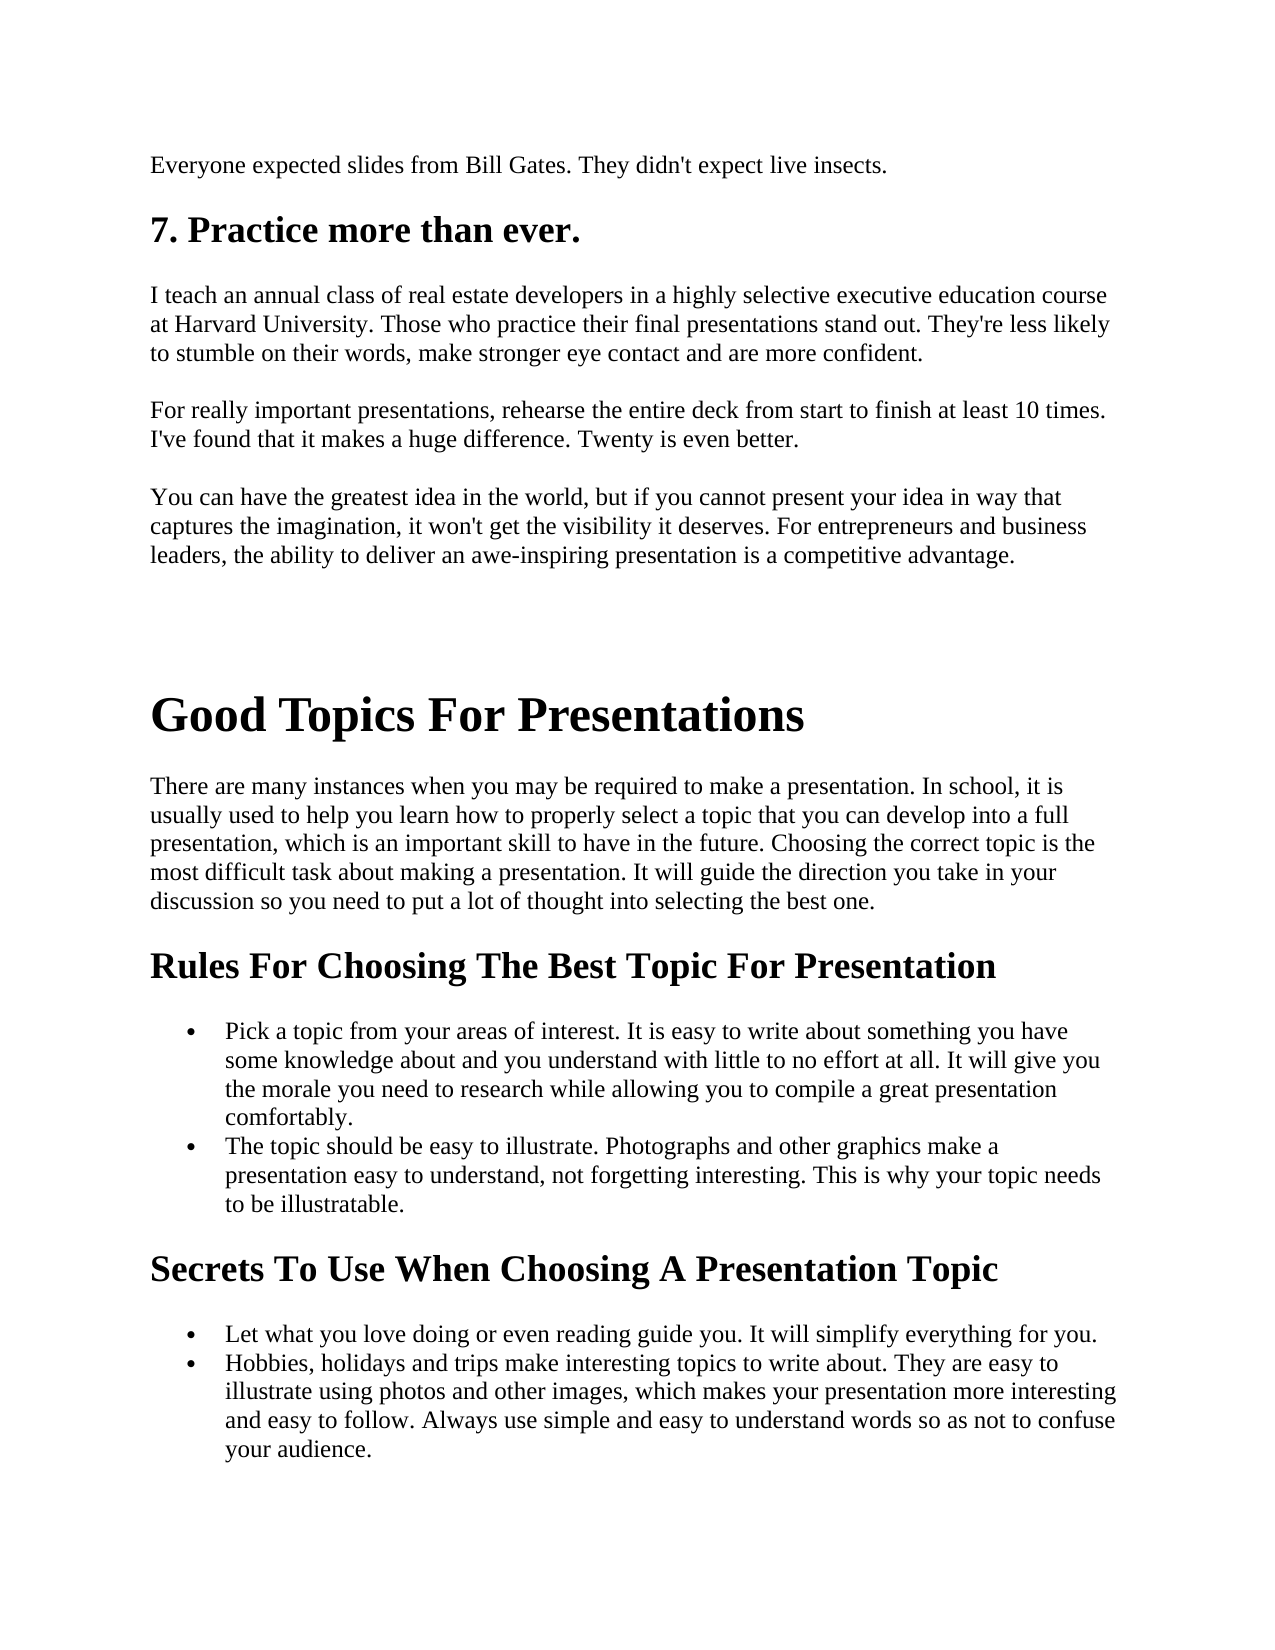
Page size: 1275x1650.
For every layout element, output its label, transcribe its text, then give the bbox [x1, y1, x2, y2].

list Hobbies, holidays and trips make interesting topics to write about. They are easy to illustrate using photos and other images, which makes your presentation more interesting and easy to follow. Always use simple and easy to understand words so as not to confuse your audience. [187, 1348, 1125, 1463]
text You can have the greatest idea in the world, but if you cannot present your idea in way that captures the imagination, it won't get the visibility it deserves. For entrepreneurs and business leaders, the ability to deliver an awe-inspiring presentation is a competitive advantage. [150, 482, 1125, 568]
text I teach an annual class of real estate developers in a highly selective executive education course at Harvard University. Those who practice their final presentations stand out. They're less likely to stumble on their words, make stronger eye contact and are more confident. [150, 280, 1125, 366]
list Pick a topic from your areas of interest. It is easy to write about something you have some knowledge about and you understand with little to no effort at all. It will give you the morale you need to research while allowing you to compile a great presentation comfortably. [187, 1016, 1125, 1131]
text There are many instances when you may be required to make a presentation. In school, it is usually used to help you learn how to properly select a topic that you can develop into a full presentation, which is an important skill to have in the future. Choosing the correct topic is the most difficult task about making a presentation. It will guide the direction you take in your discussion so you need to put a lot of thought into selecting the best one. [150, 771, 1125, 915]
list Let what you love doing or even reading guide you. It will simplify everything for you. [187, 1319, 1125, 1348]
text Everyone expected slides from Bill Gates. They didn't expect live insects. [150, 150, 1125, 179]
list The topic should be easy to illustrate. Photographs and other graphics make a presentation easy to understand, not forgetting interesting. This is why your topic needs to be illustratable. [187, 1131, 1125, 1217]
text For really important presentations, rehearse the entire deck from start to finish at least 10 times. I've found that it makes a huge difference. Twenty is even better. [150, 396, 1125, 453]
text Good Topics For Presentations [150, 684, 1125, 742]
text Secrets To Use When Choosing A Presentation Topic [150, 1247, 1125, 1290]
text Rules For Choosing The Best Topic For Presentation [150, 944, 1125, 987]
text 7. Practice more than ever. [150, 208, 1125, 251]
